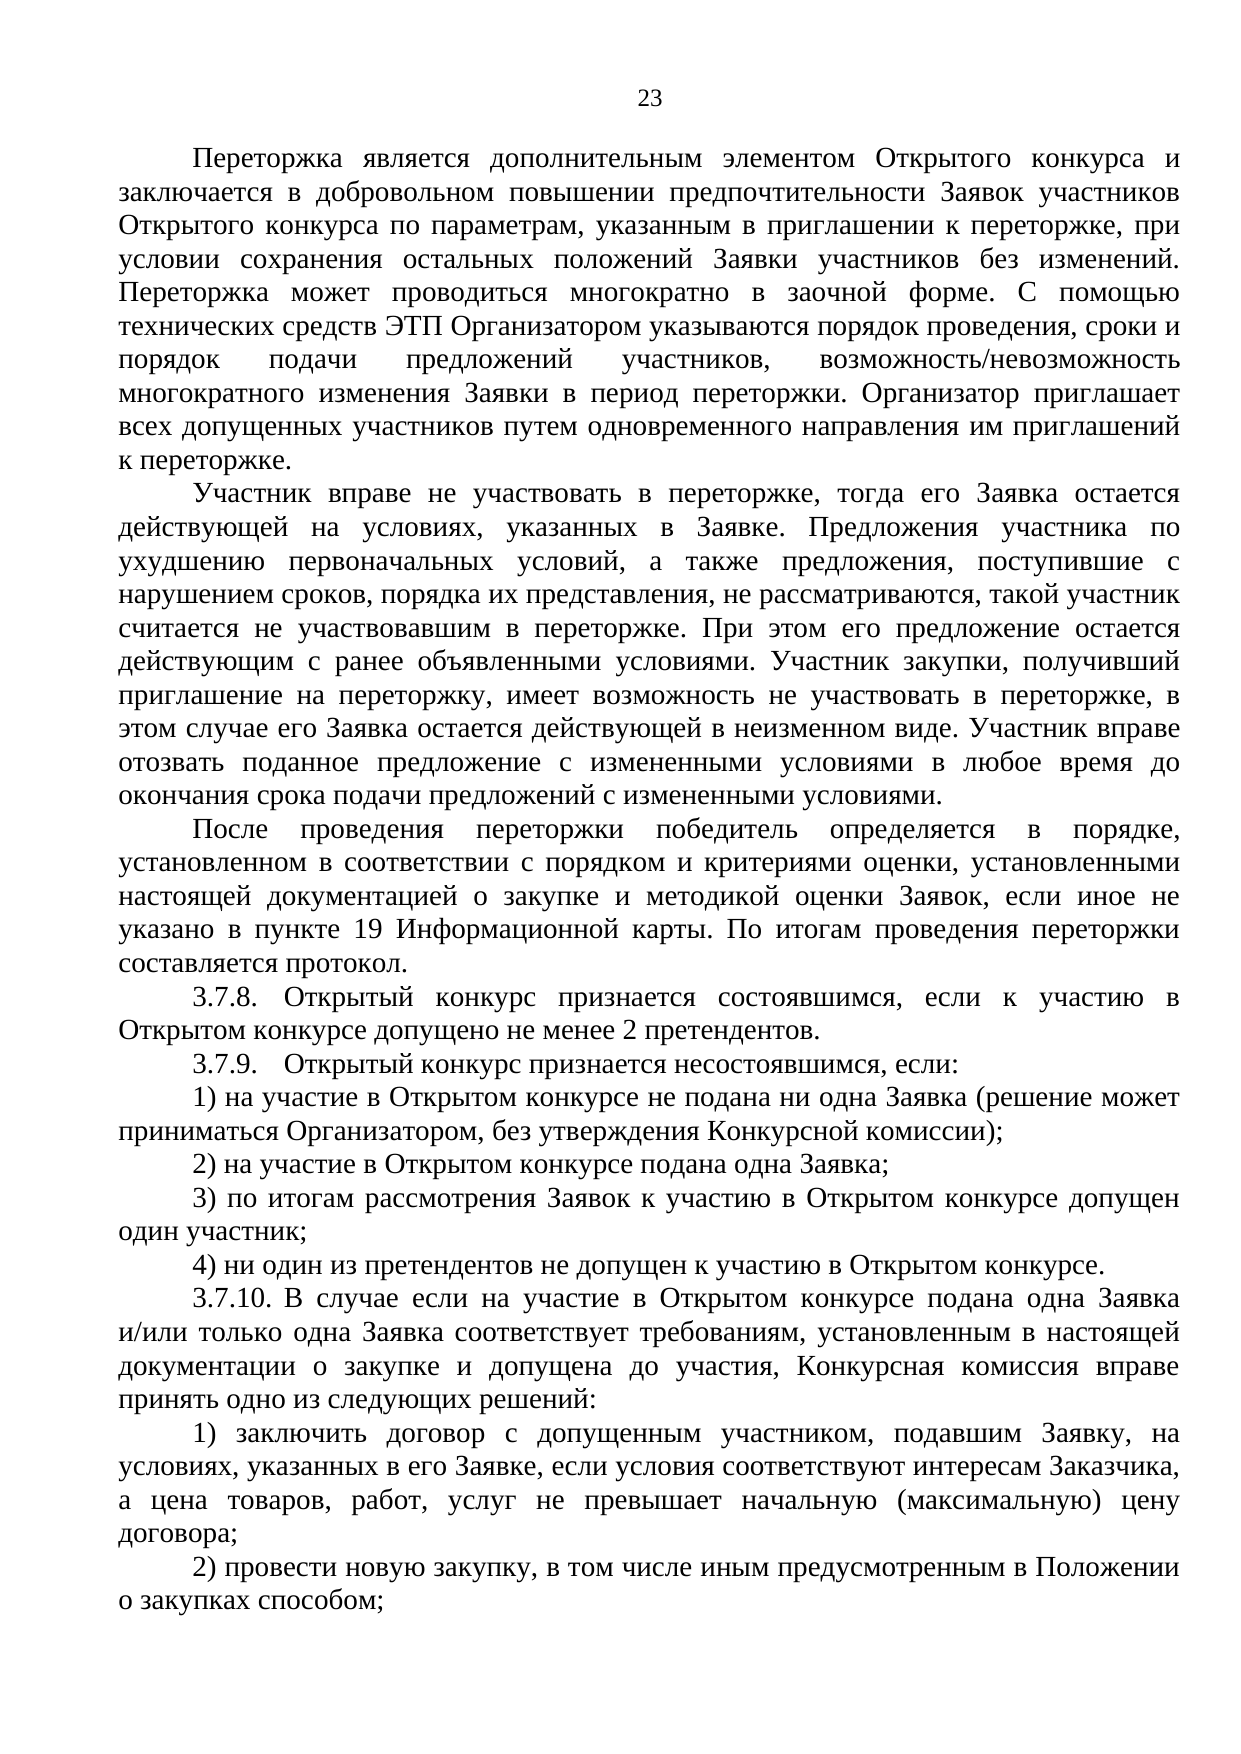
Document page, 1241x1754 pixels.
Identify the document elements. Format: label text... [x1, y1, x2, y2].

text 4) ни один из претендентов не допущен к участию в Открытом конкурсе. [118, 1247, 1181, 1281]
text Участник вправе не участвовать в переторжке, тогда его Заявка остается действующей на условиях, указанных в Заявке. Предложения участника по ухудшению первоначальных условий, а также предложения, поступившие с нарушением сроков, порядка их представления, не рассматриваются, такой участник считается не участвовавшим в переторжке. При этом его предложение остается действующим с ранее объявленными условиями. Участник закупки, получивший приглашение на переторжку, имеет возможность не участвовать в переторжке, в этом случае его Заявка остается действующей в неизменном виде. Участник вправе отозвать поданное предложение с измененными условиями в любое время до окончания срока подачи предложений с измененными условиями. [118, 476, 1181, 811]
text 1) на участие в Открытом конкурсе не подана ни одна Заявка (решение может приниматься Организатором, без утверждения Конкурсной комиссии); [118, 1079, 1181, 1146]
text После проведения переторжки победитель определяется в порядке, установленном в соответствии с порядком и критериями оценки, установленными настоящей документацией о закупке и методикой оценки Заявок, если иное не указано в пункте 19 Информационной карты. По итогам проведения переторжки составляется протокол. [118, 811, 1181, 979]
text 2) на участие в Открытом конкурсе подана одна Заявка; [118, 1146, 1181, 1180]
text Переторжка является дополнительным элементом Открытого конкурса и заключается в добровольном повышении предпочтительности Заявок участников Открытого конкурса по параметрам, указанным в приглашении к переторжке, при условии сохранения остальных положений Заявки участников без изменений. Переторжка может проводиться многократно в заочной форме. С помощью технических средств ЭТП Организатором указываются порядок проведения, сроки и порядок подачи предложений участников, возможность/невозможность многократного изменения Заявки в период переторжки. Организатор приглашает всех допущенных участников путем одновременного направления им приглашений к переторжке. [118, 140, 1181, 476]
list Открытый конкурс признается состоявшимся, если к участию в Открытом конкурсе допущено не менее 2 претендентов. [118, 979, 1181, 1046]
text 2) провести новую закупку, в том числе иным предусмотренным в Положении о закупках способом; [118, 1549, 1181, 1616]
text 1) заключить договор с допущенным участником, подавшим Заявку, на условиях, указанных в его Заявке, если условия соответствуют интересам Заказчика, а цена товаров, работ, услуг не превышает начальную (максимальную) цену договора; [118, 1415, 1181, 1549]
list Открытый конкурс признается несостоявшимся, если: [118, 1046, 1181, 1079]
list В случае если на участие в Открытом конкурсе подана одна Заявка и/или только одна Заявка соответствует требованиям, установленным в настоящей документации о закупке и допущена до участия, Конкурсная комиссия вправе принять одно из следующих решений: [118, 1281, 1181, 1415]
text 3) по итогам рассмотрения Заявок к участию в Открытом конкурсе допущен один участник; [118, 1180, 1181, 1247]
